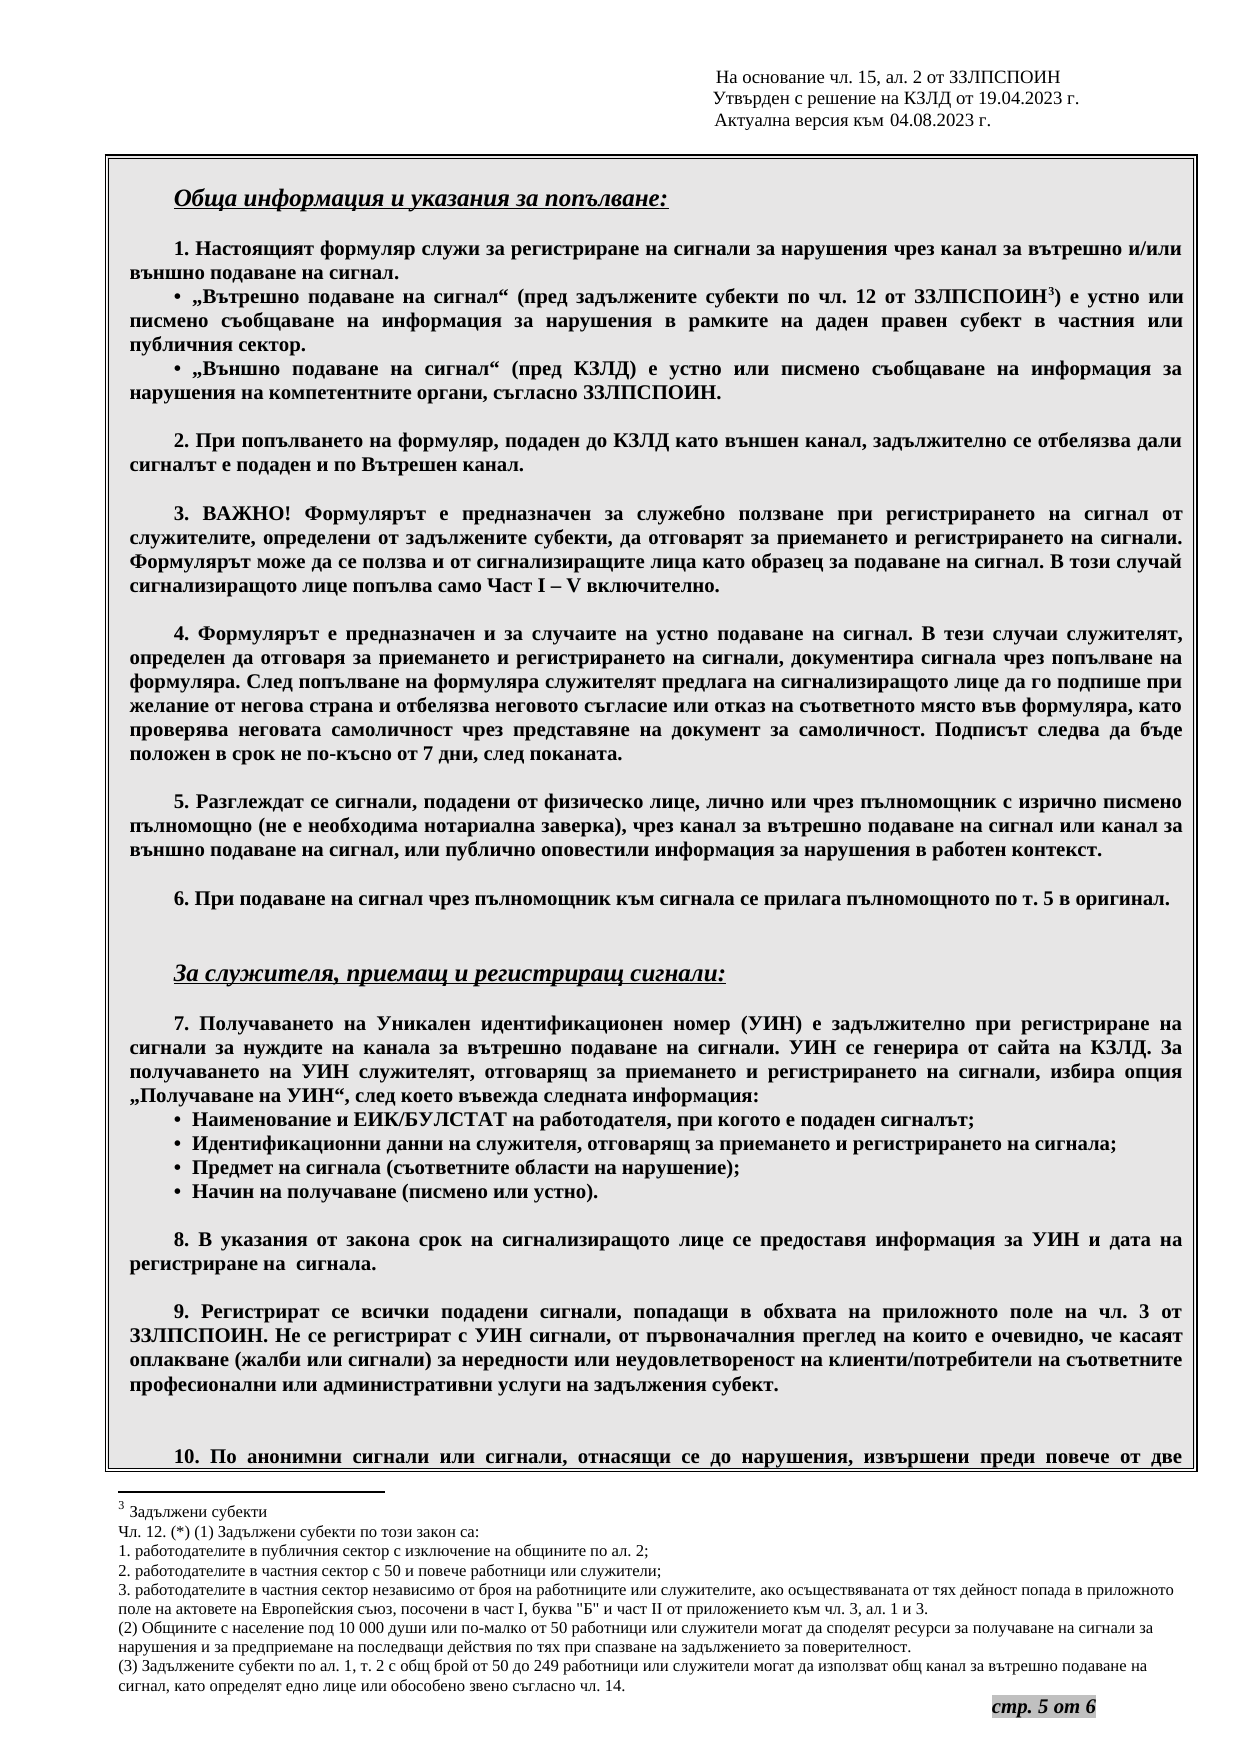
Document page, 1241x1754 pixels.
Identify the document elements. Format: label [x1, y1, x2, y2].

table_header [109, 159, 1193, 1468]
